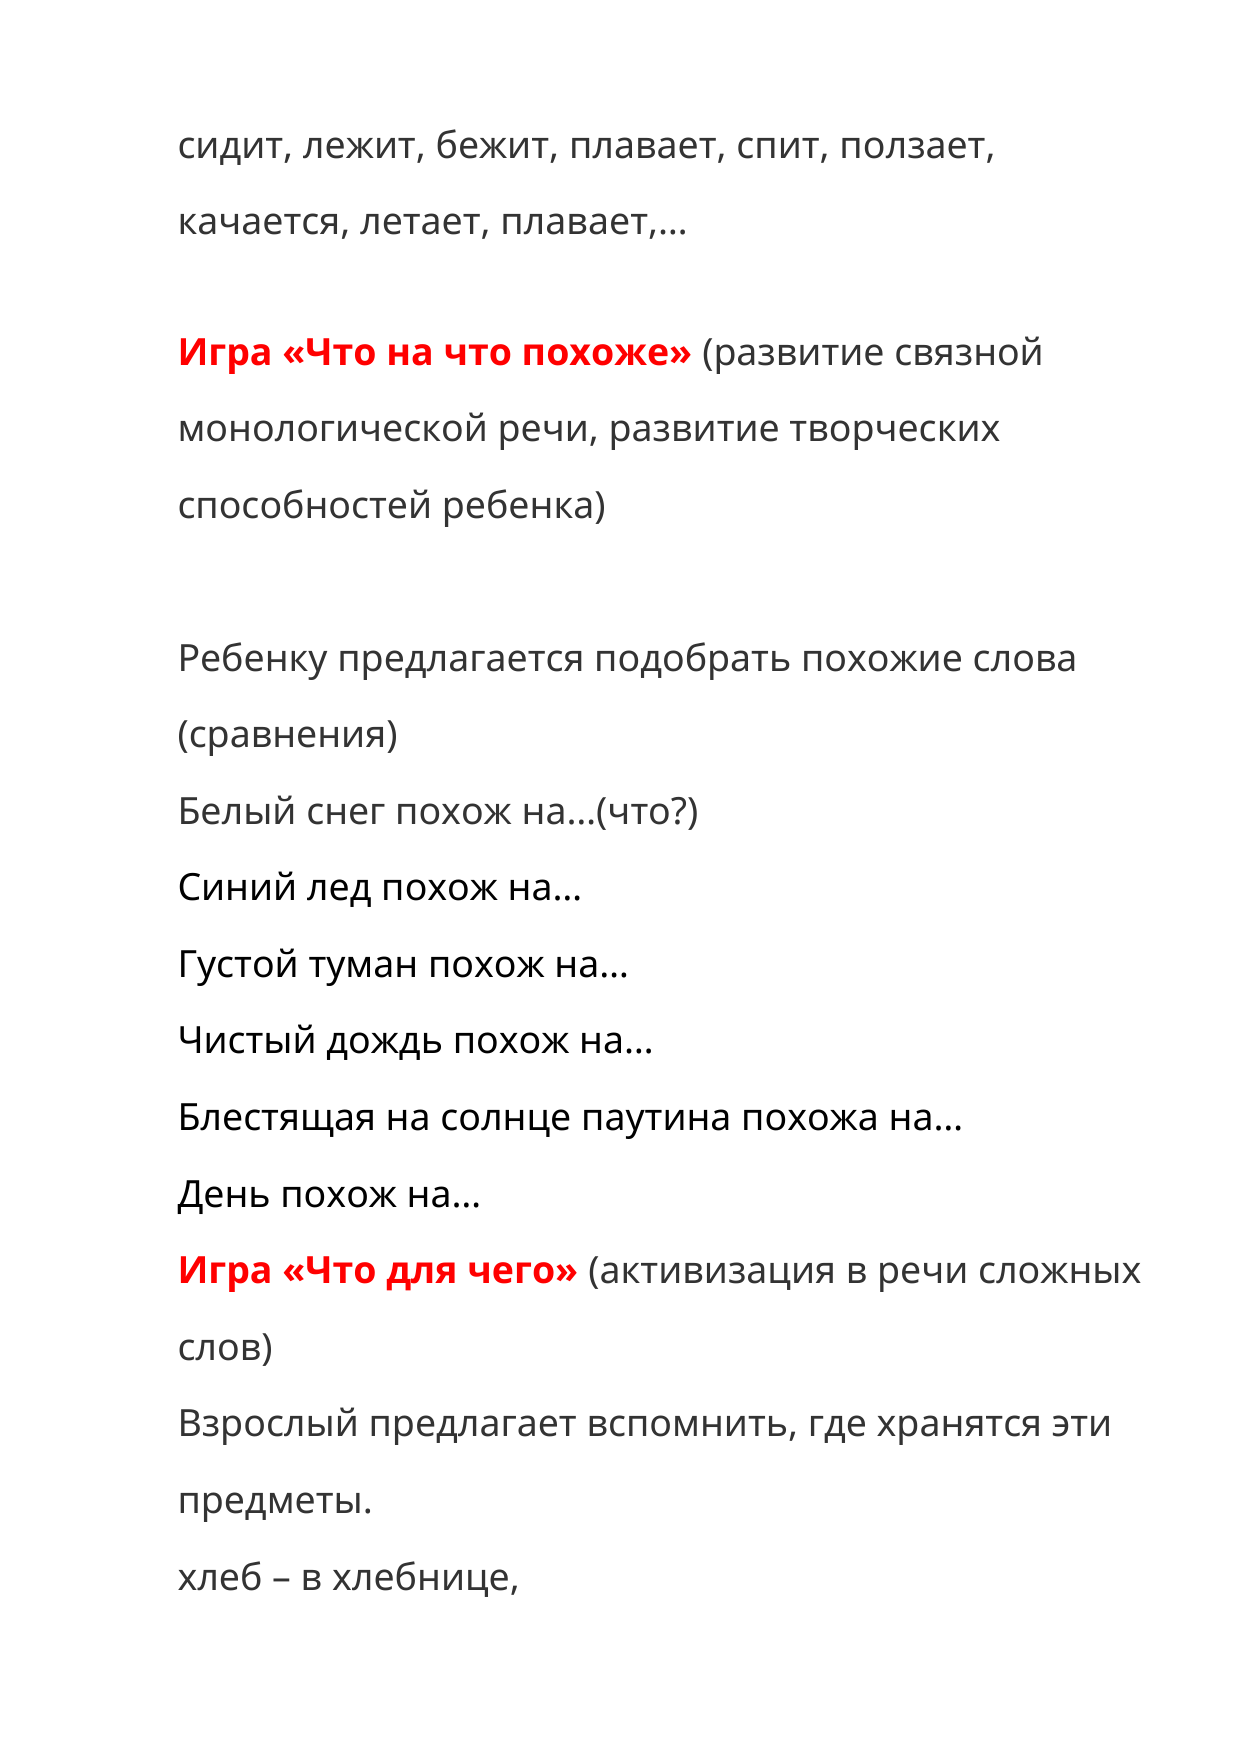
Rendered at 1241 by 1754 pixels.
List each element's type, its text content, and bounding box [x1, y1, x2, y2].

text хлеб – в хлебнице, [177, 1550, 1152, 1601]
text День похож на… [177, 1167, 1152, 1218]
text Белый снег похож на…(что?) Синий лед похож на… [177, 784, 1152, 912]
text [177, 118, 1152, 246]
text Взрослый предлагает вспомнить, где хранятся эти предметы. [177, 1397, 1152, 1524]
text Игра «Что для чего» (активизация в речи сложных слов) [177, 1243, 1152, 1371]
text Игра «Что на что похоже» (развитие связной монологической речи, развитие творческих способностей ребенка) Ребенку предлагается подобрать похожие слова (сравнения) [177, 271, 1152, 759]
text Густой туман похож на… [177, 937, 1152, 988]
text Чистый дождь похож на… [177, 1014, 1152, 1065]
text Блестящая на солнце паутина похожа на… [177, 1090, 1152, 1141]
